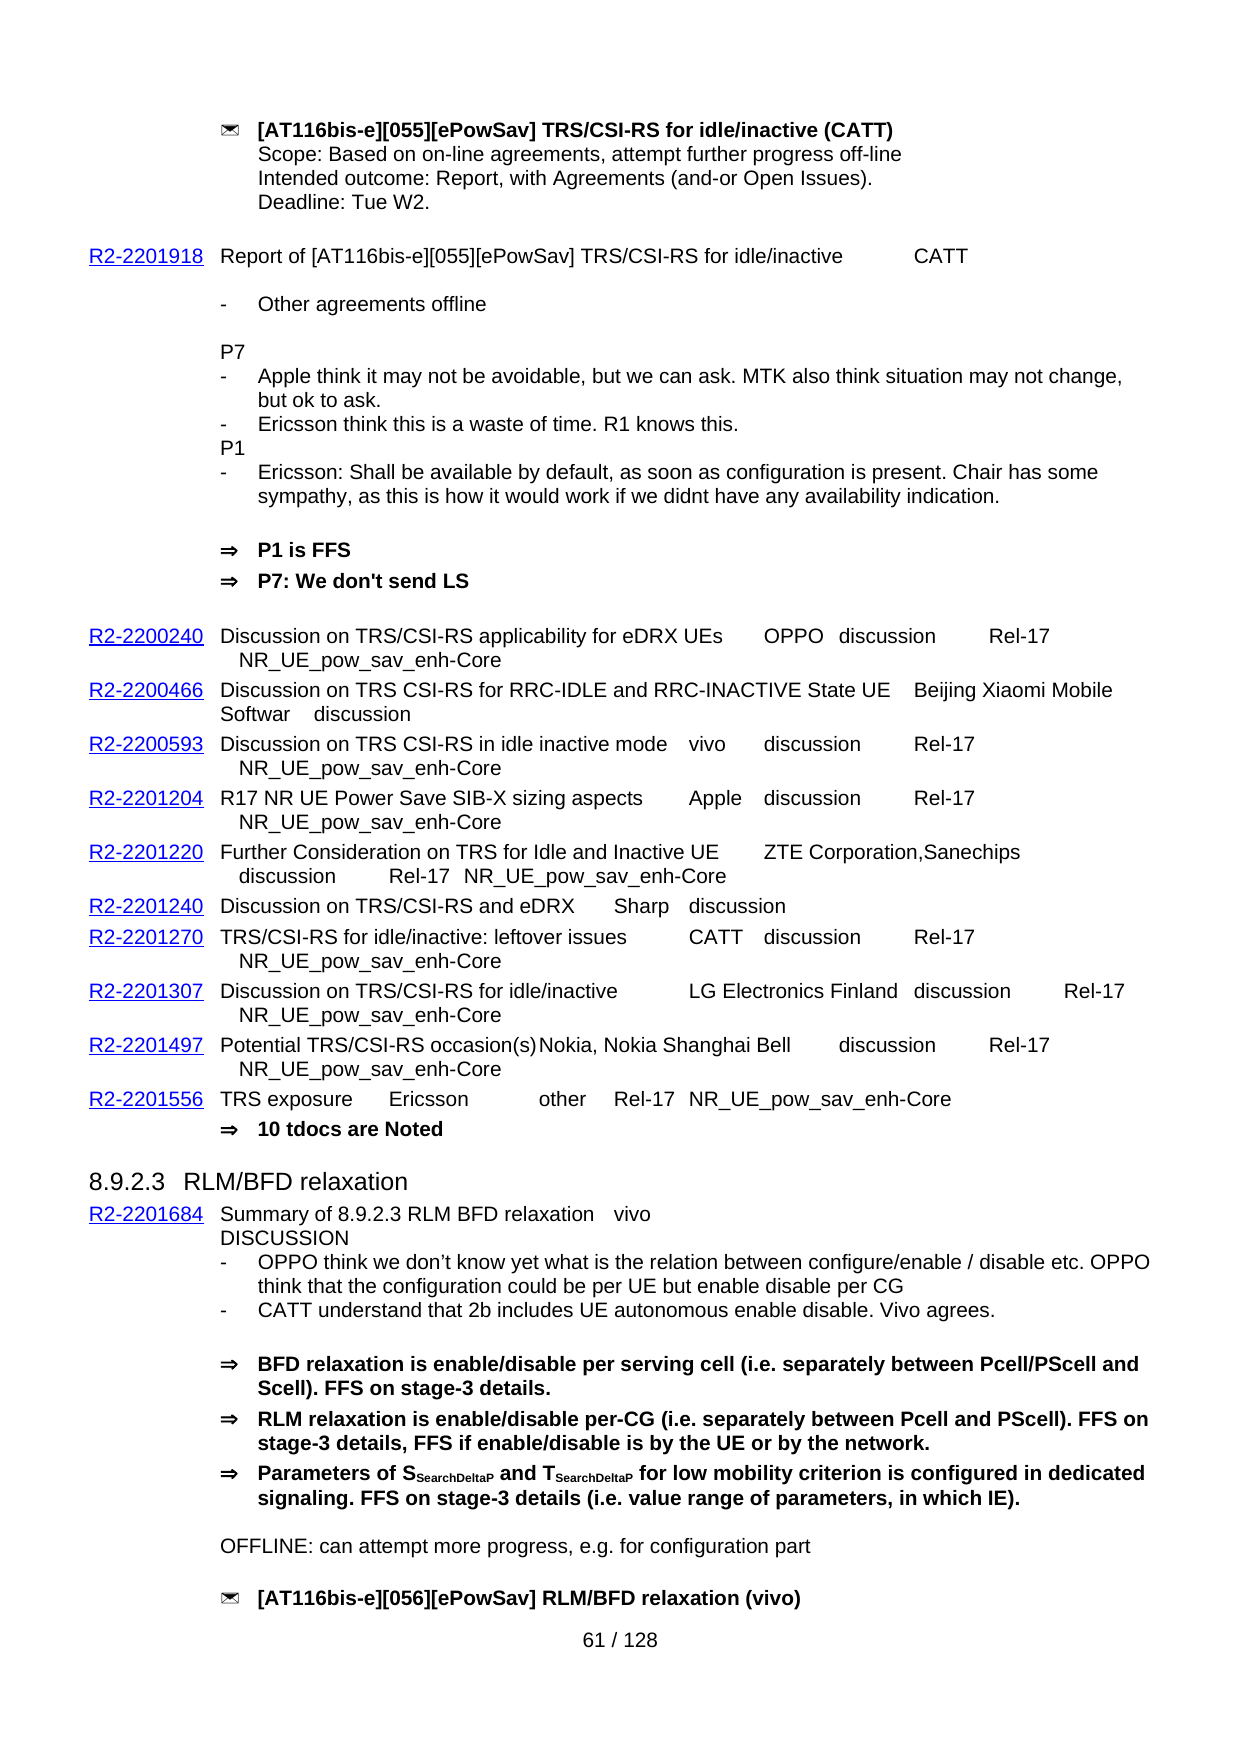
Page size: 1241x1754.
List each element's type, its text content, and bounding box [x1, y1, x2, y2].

text P1 [220, 436, 1152, 460]
text - Ericsson: Shall be available by default, as soon as configuration is present. Chair has some sympathy, as this is how it would work if we didnt have any availability indication. [220, 460, 1152, 508]
text RLM relaxation is enable/disable per-CG (i.e. separately between Pcell and PScell). FFS on stage-3 details, FFS if enable/disable is by the UE or by the network. [220, 1406, 1152, 1455]
title R2-2201220 Further Consideration on TRS for Idle and Inactive UE ZTE Corporation,Sanechips discussion Rel-17 NR_UE_pow_sav_enh-Core [89, 840, 1152, 888]
title R2-2201497 Potential TRS/CSI-RS occasion(s) Nokia, Nokia Shanghai Bell discussion Rel-17 NR_UE_pow_sav_enh-Core [89, 1033, 1152, 1081]
title R2-2201204 R17 NR UE Power Save SIB-X sizing aspects Apple discussion Rel-17 NR_UE_pow_sav_enh-Core [89, 786, 1152, 834]
text OFFLINE: can attempt more progress, e.g. for configuration part [220, 1533, 1152, 1557]
text Scope: Based on on-line agreements, attempt further progress off-line [220, 142, 1152, 166]
title R2-2201918 Report of [AT116bis-e][055][ePowSav] TRS/CSI-RS for idle/inactive CATT [89, 244, 1152, 268]
text BFD relaxation is enable/disable per serving cell (i.e. separately between Pcell/PScell and Scell). FFS on stage-3 details. [220, 1352, 1152, 1400]
text Intended outcome: Report, with Agreements (and-or Open Issues). [220, 166, 1152, 190]
title R2-2201307 Discussion on TRS/CSI-RS for idle/inactive LG Electronics Finland discussion Rel-17 NR_UE_pow_sav_enh-Core [89, 979, 1152, 1027]
title R2-2201684 Summary of 8.9.2.3 RLM BFD relaxation vivo [89, 1202, 1152, 1226]
text Deadline: Tue W2. [220, 190, 1152, 214]
subtitle 8.9.2.3 RLM/BFD relaxation [89, 1167, 1152, 1195]
text P7: We don't send LS [220, 569, 1152, 593]
text - Other agreements offline [220, 292, 1152, 316]
text - Apple think it may not be avoidable, but we can ask. MTK also think situation may not change, but ok to ask. [220, 364, 1152, 412]
title R2-2200466 Discussion on TRS CSI-RS for RRC-IDLE and RRC-INACTIVE State UE Beijing Xiaomi Mobile Softwar discussion [89, 678, 1152, 726]
title R2-2200240 Discussion on TRS/CSI-RS applicability for eDRX UEs OPPO discussion Rel-17 NR_UE_pow_sav_enh-Core [89, 623, 1152, 671]
text Parameters of SSearchDeltaP and TSearchDeltaP for low mobility criterion is configured in dedicated signaling. FFS on stage-3 details (i.e. value range of parameters, in which IE). [220, 1461, 1152, 1509]
title R2-2201240 Discussion on TRS/CSI-RS and eDRX Sharp discussion [89, 894, 1152, 918]
text 10 tdocs are Noted [220, 1117, 1152, 1142]
text - Ericsson think this is a waste of time. R1 knows this. [220, 412, 1152, 436]
text P1 is FFS [220, 538, 1152, 562]
text - OPPO think we don’t know yet what is the relation between configure/enable / disable etc. OPPO think that the configuration could be per UE but enable disable per CG [220, 1249, 1152, 1297]
text [AT116bis-e][055][ePowSav] TRS/CSI-RS for idle/inactive (CATT) [220, 118, 1152, 142]
text DISCUSSION [220, 1226, 1152, 1249]
title R2-2201270 TRS/CSI-RS for idle/inactive: leftover issues CATT discussion Rel-17 NR_UE_pow_sav_enh-Core [89, 924, 1152, 972]
title R2-2201556 TRS exposure Ericsson other Rel-17 NR_UE_pow_sav_enh-Core [89, 1087, 1152, 1111]
text P7 [220, 340, 1152, 364]
text [AT116bis-e][056][ePowSav] RLM/BFD relaxation (vivo) [220, 1586, 1152, 1609]
text - CATT understand that 2b includes UE autonomous enable disable. Vivo agrees. [220, 1297, 1152, 1321]
title R2-2200593 Discussion on TRS CSI-RS in idle inactive mode vivo discussion Rel-17 NR_UE_pow_sav_enh-Core [89, 732, 1152, 780]
